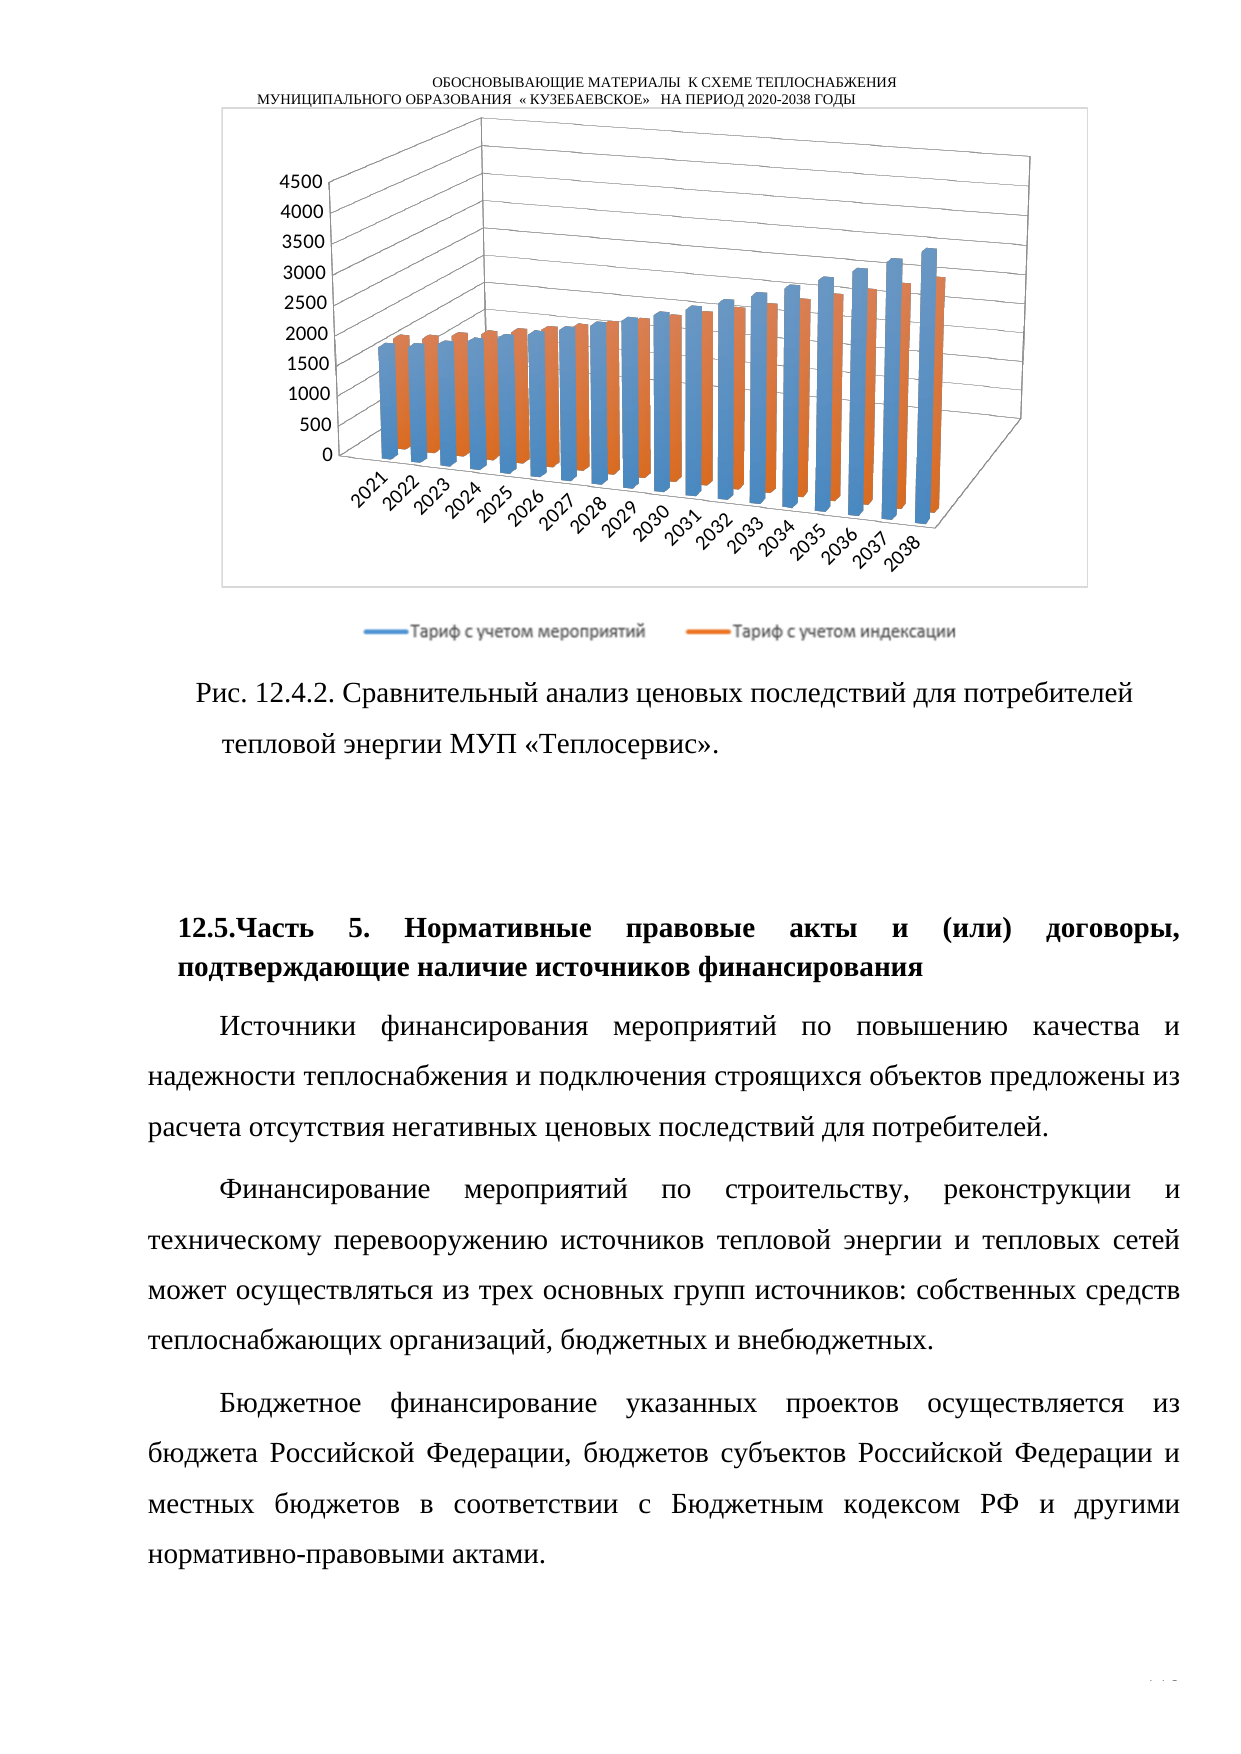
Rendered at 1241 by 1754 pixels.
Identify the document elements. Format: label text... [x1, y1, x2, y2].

text Финансирование мероприятий по строительству, реконструкции и техническому перевооружению источников тепловой энергии и тепловых сетей может осуществляться из трех основных групп источников: собственных средств теплоснабжающих организаций, бюджетных и внебюджетных. [148, 1172, 1181, 1356]
text 12.5.Часть 5. Нормативные правовые акты и (или) договоры, подтверждающие наличие источников финансирования [177, 910, 1181, 982]
text Бюджетное финансирование указанных проектов осуществляется из бюджета Российской Федерации, бюджетов субъектов Российской Федерации и местных бюджетов в соответствии с Бюджетным кодексом РФ и другими нормативно-правовыми актами. [148, 1385, 1181, 1570]
text Источники финансирования мероприятий по повышению качества и надежности теплоснабжения и подключения строящихся объектов предложены из расчета отсутствия негативных ценовых последствий для потребителей. [148, 1008, 1181, 1142]
text тепловой энергии МУП «Теплосервис». [148, 726, 1181, 759]
picture [221, 602, 1080, 661]
text Рис. 12.4.2. Сравнительный анализ ценовых последствий для потребителей [148, 675, 1181, 709]
